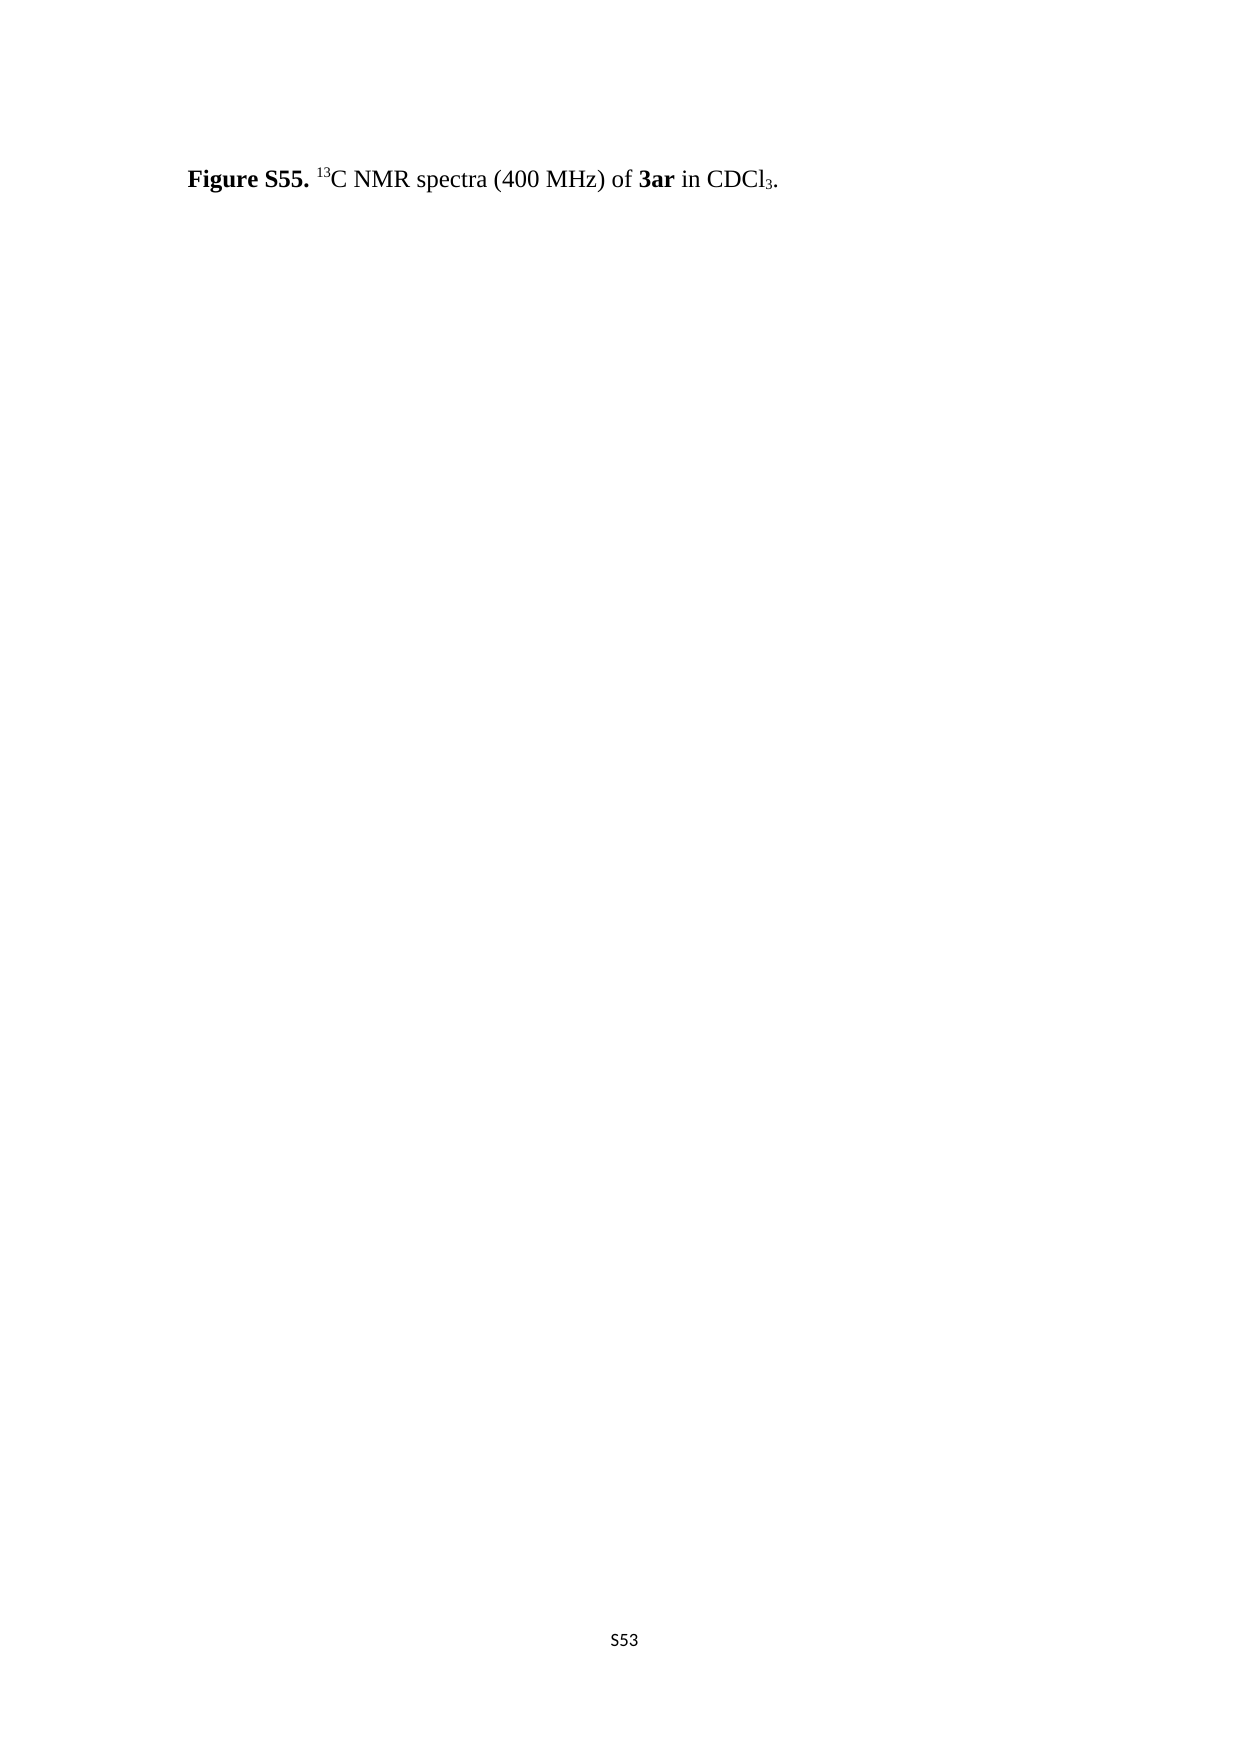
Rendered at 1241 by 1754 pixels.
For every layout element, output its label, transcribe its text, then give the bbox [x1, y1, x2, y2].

text Figure S55. 13C NMR spectra (400 MHz) of 3ar in CDCl3. [187, 162, 1053, 194]
